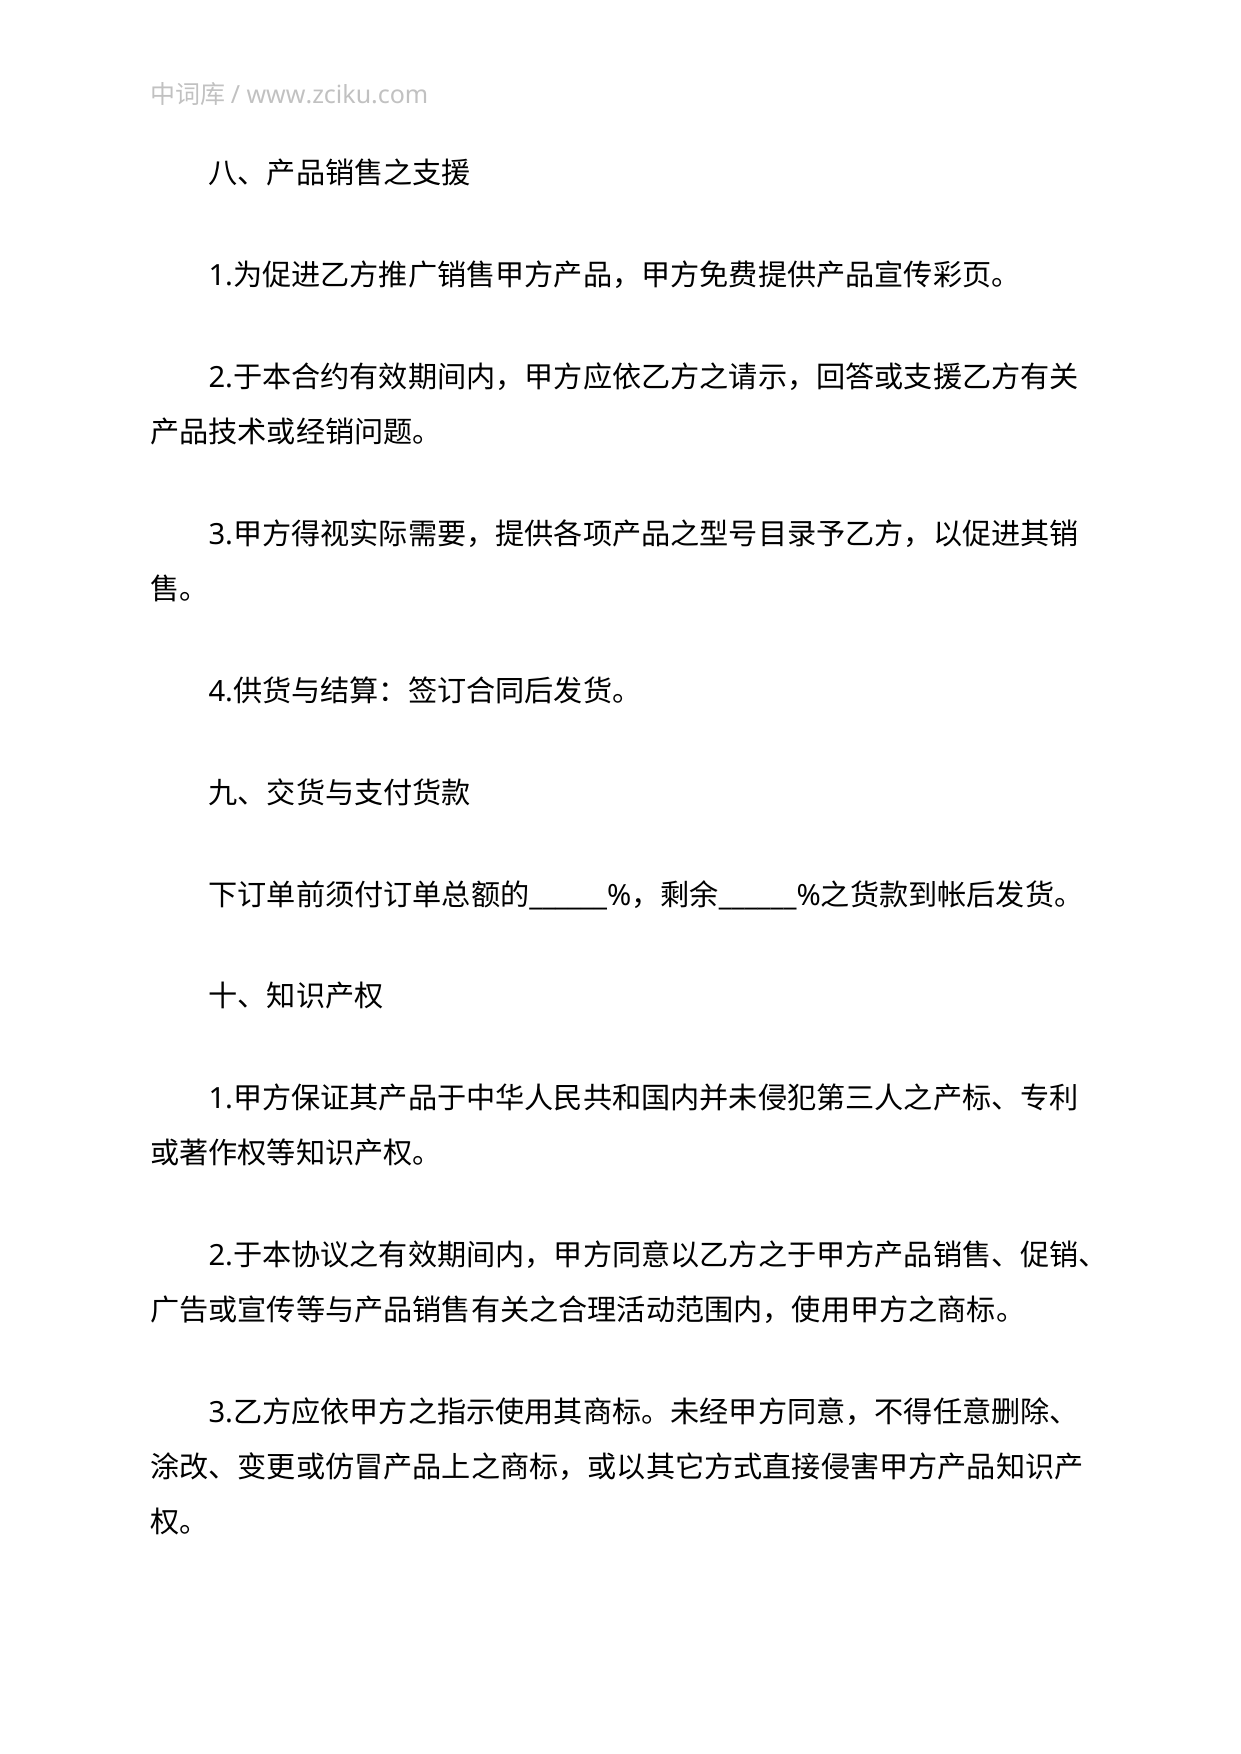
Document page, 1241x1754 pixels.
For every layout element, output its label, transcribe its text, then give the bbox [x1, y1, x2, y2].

text 十、知识产权 [150, 973, 1090, 1015]
text 2.于本协议之有效期间内，甲方同意以乙方之于甲方产品销售、促销、广告或宣传等与产品销售有关之合理活动范围内，使用甲方之商标。 [150, 1232, 1090, 1329]
text 2.于本合约有效期间内，甲方应依乙方之请示，回答或支援乙方有关产品技术或经销问题。 [150, 354, 1090, 451]
text 1.为促进乙方推广销售甲方产品，甲方免费提供产品宣传彩页。 [150, 252, 1090, 294]
text 3.甲方得视实际需要，提供各项产品之型号目录予乙方，以促进其销售。 [150, 511, 1090, 608]
text 1.甲方保证其产品于中华人民共和国内并未侵犯第三人之产标、专利或著作权等知识产权。 [150, 1075, 1090, 1172]
text 3.乙方应依甲方之指示使用其商标。未经甲方同意，不得任意删除、涂改、变更或仿冒产品上之商标，或以其它方式直接侵害甲方产品知识产权。 [150, 1388, 1090, 1541]
text 八、产品销售之支援 [150, 150, 1090, 192]
text 九、交货与支付货款 [150, 769, 1090, 812]
text 4.供货与结算：签订合同后发货。 [150, 667, 1090, 710]
text 下订单前须付订单总额的______%，剩余______%之货款到帐后发货。 [150, 871, 1090, 913]
